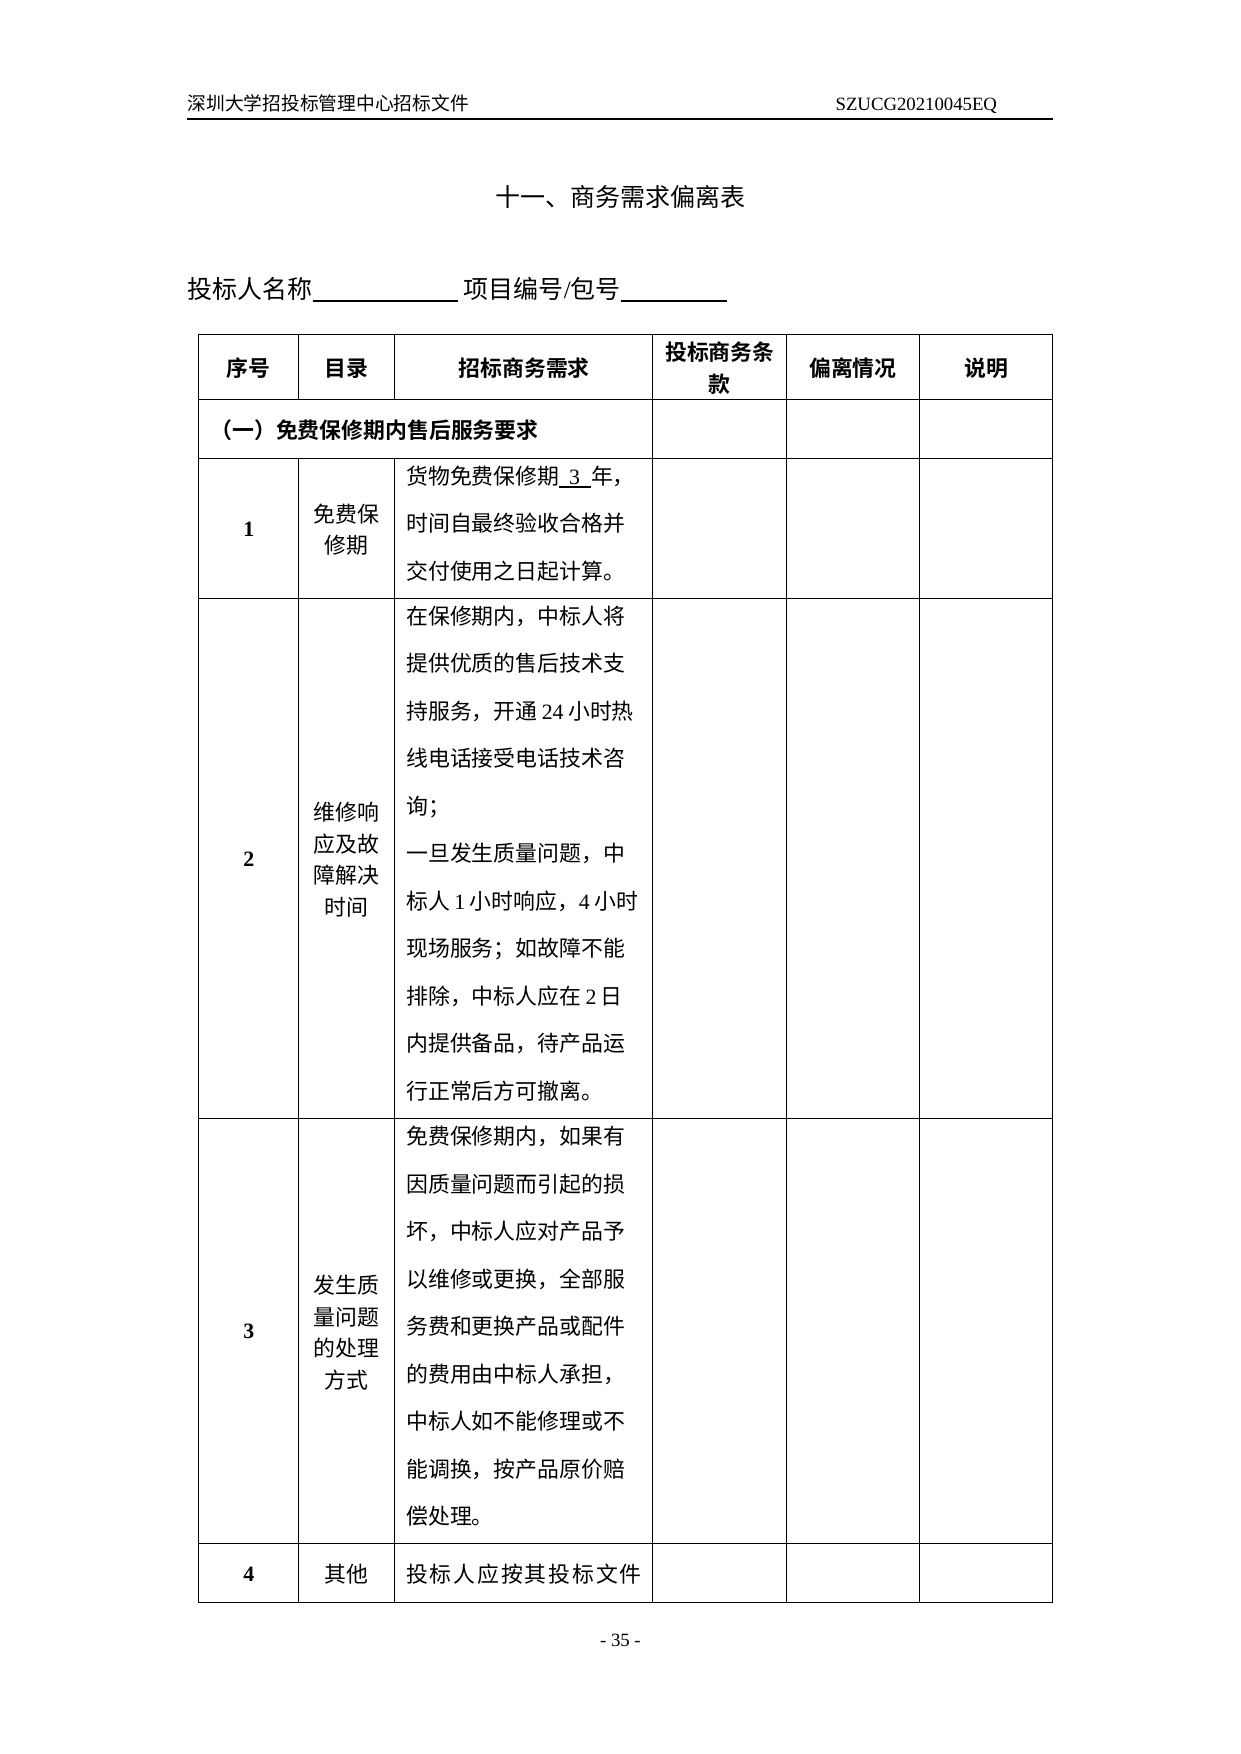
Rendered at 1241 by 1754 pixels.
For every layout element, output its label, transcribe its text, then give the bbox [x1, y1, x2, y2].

table_cell 3 [199, 1119, 298, 1543]
table_cell [787, 599, 919, 1118]
table_cell [653, 599, 786, 1118]
table_cell 发生质量问题的处理方式 [299, 1119, 394, 1543]
table_cell 其他 [299, 1544, 394, 1602]
table_cell [920, 1119, 1052, 1543]
table_cell [920, 400, 1052, 458]
table_cell [787, 459, 919, 598]
table_cell 货物免费保修期 3 年，时间自最终验收合格并交付使用之日起计算。 [395, 459, 652, 598]
table_cell [787, 1119, 919, 1543]
table_cell 维修响应及故障解决时间 [299, 599, 394, 1118]
subtitle 十一、商务需求偏离表 [187, 177, 1053, 213]
table_cell [787, 1544, 919, 1602]
text 投标人名称 项目编号/包号 [187, 269, 1053, 305]
table_cell 2 [199, 599, 298, 1118]
table_cell 免费保修期 [299, 459, 394, 598]
table_cell [653, 1544, 786, 1602]
table_cell 1 [199, 459, 298, 598]
table_header 序号 [199, 335, 298, 398]
table_cell [920, 1544, 1052, 1602]
table_cell [787, 400, 919, 458]
table_cell [920, 599, 1052, 1118]
table_cell 免费保修期内，如果有因质量问题而引起的损坏，中标人应对产品予以维修或更换，全部服务费和更换产品或配件的费用由中标人承担，中标人如不能修理或不能调换，按产品原价赔偿处理。 [395, 1119, 652, 1543]
table_header 目录 [299, 335, 394, 398]
table_cell 4 [199, 1544, 298, 1602]
table_cell （一）免费保修期内售后服务要求 [199, 400, 652, 458]
table_cell [653, 459, 786, 598]
table_header 说明 [920, 335, 1052, 398]
table_cell 在保修期内，中标人将提供优质的售后技术支持服务，开通24小时热线电话接受电话技术咨询； 一旦发生质量问题，中标人1小时响应，4小时现场服务；如故障不能排除，中标人应在2日内提供备品，待产品运行正常后方可撤离。 [395, 599, 652, 1118]
table_cell [653, 1119, 786, 1543]
table_cell [653, 400, 786, 458]
table_cell [920, 459, 1052, 598]
table_header 招标商务需求 [395, 335, 652, 398]
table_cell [395, 1544, 652, 1602]
table_header 投标商务条款 [653, 335, 786, 398]
table_header 偏离情况 [787, 335, 919, 398]
